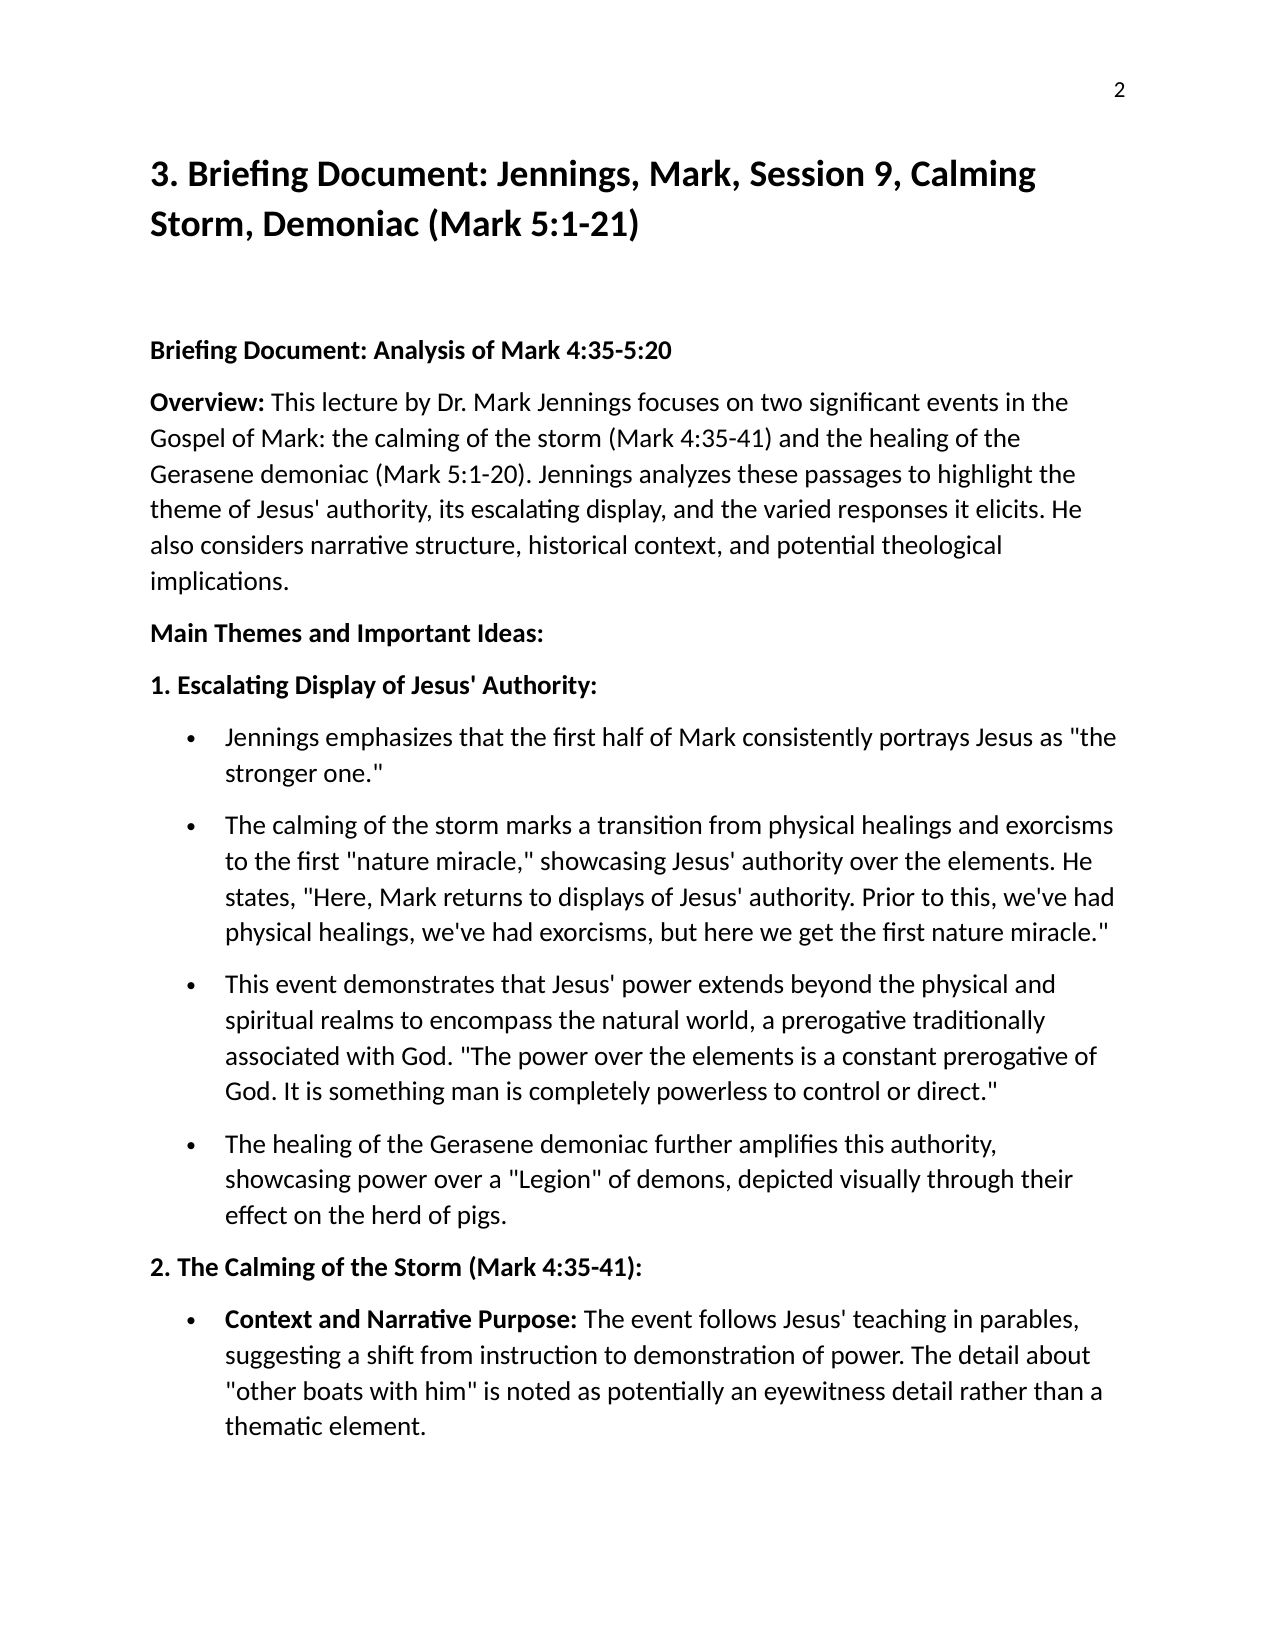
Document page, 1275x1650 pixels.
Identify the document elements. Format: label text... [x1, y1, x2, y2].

text 1. Escalating Display of Jesus' Authority: [150, 668, 1125, 701]
list This event demonstrates that Jesus' power extends beyond the physical and spiritual realms to encompass the natural world, a prerogative traditionally associated with God. "The power over the elements is a constant prerogative of God. It is something man is completely powerless to control or direct." [187, 968, 1125, 1107]
list Jennings emphasizes that the first half of Mark consistently portrays Jesus as "the stronger one." [187, 721, 1125, 789]
text Main Themes and Important Ideas: [150, 616, 1125, 649]
text 3. Briefing Document: Jennings, Mark, Session 9, Calming Storm, Demoniac (Mark 5:1-21) Top of Form [150, 150, 1125, 314]
list The healing of the Gerasene demoniac further amplifies this authority, showcasing power over a "Legion" of demons, depicted visually through their effect on the herd of pigs. [187, 1127, 1125, 1231]
list Context and Narrative Purpose: The event follows Jesus' teaching in parables, suggesting a shift from instruction to demonstration of power. The detail about "other boats with him" is noted as potentially an eyewitness detail rather than a thematic element. [187, 1303, 1125, 1442]
list The calming of the storm marks a transition from physical healings and exorcisms to the first "nature miracle," showcasing Jesus' authority over the elements. He states, "Here, Mark returns to displays of Jesus' authority. Prior to this, we've had physical healings, we've had exorcisms, but here we get the first nature miracle." [187, 808, 1125, 948]
text Briefing Document: Analysis of Mark 4:35-5:20 [150, 333, 1125, 366]
text 2. The Calming of the Storm (Mark 4:35-41): [150, 1250, 1125, 1283]
text Overview: This lecture by Dr. Mark Jennings focuses on two significant events in the Gospel of Mark: the calming of the storm (Mark 4:35-41) and the healing of the Gerasene demoniac (Mark 5:1-20). Jennings analyzes these passages to highlight the theme of Jesus' authority, its escalating display, and the varied responses it elicits. He also considers narrative structure, historical context, and potential theological implications. [150, 386, 1125, 597]
